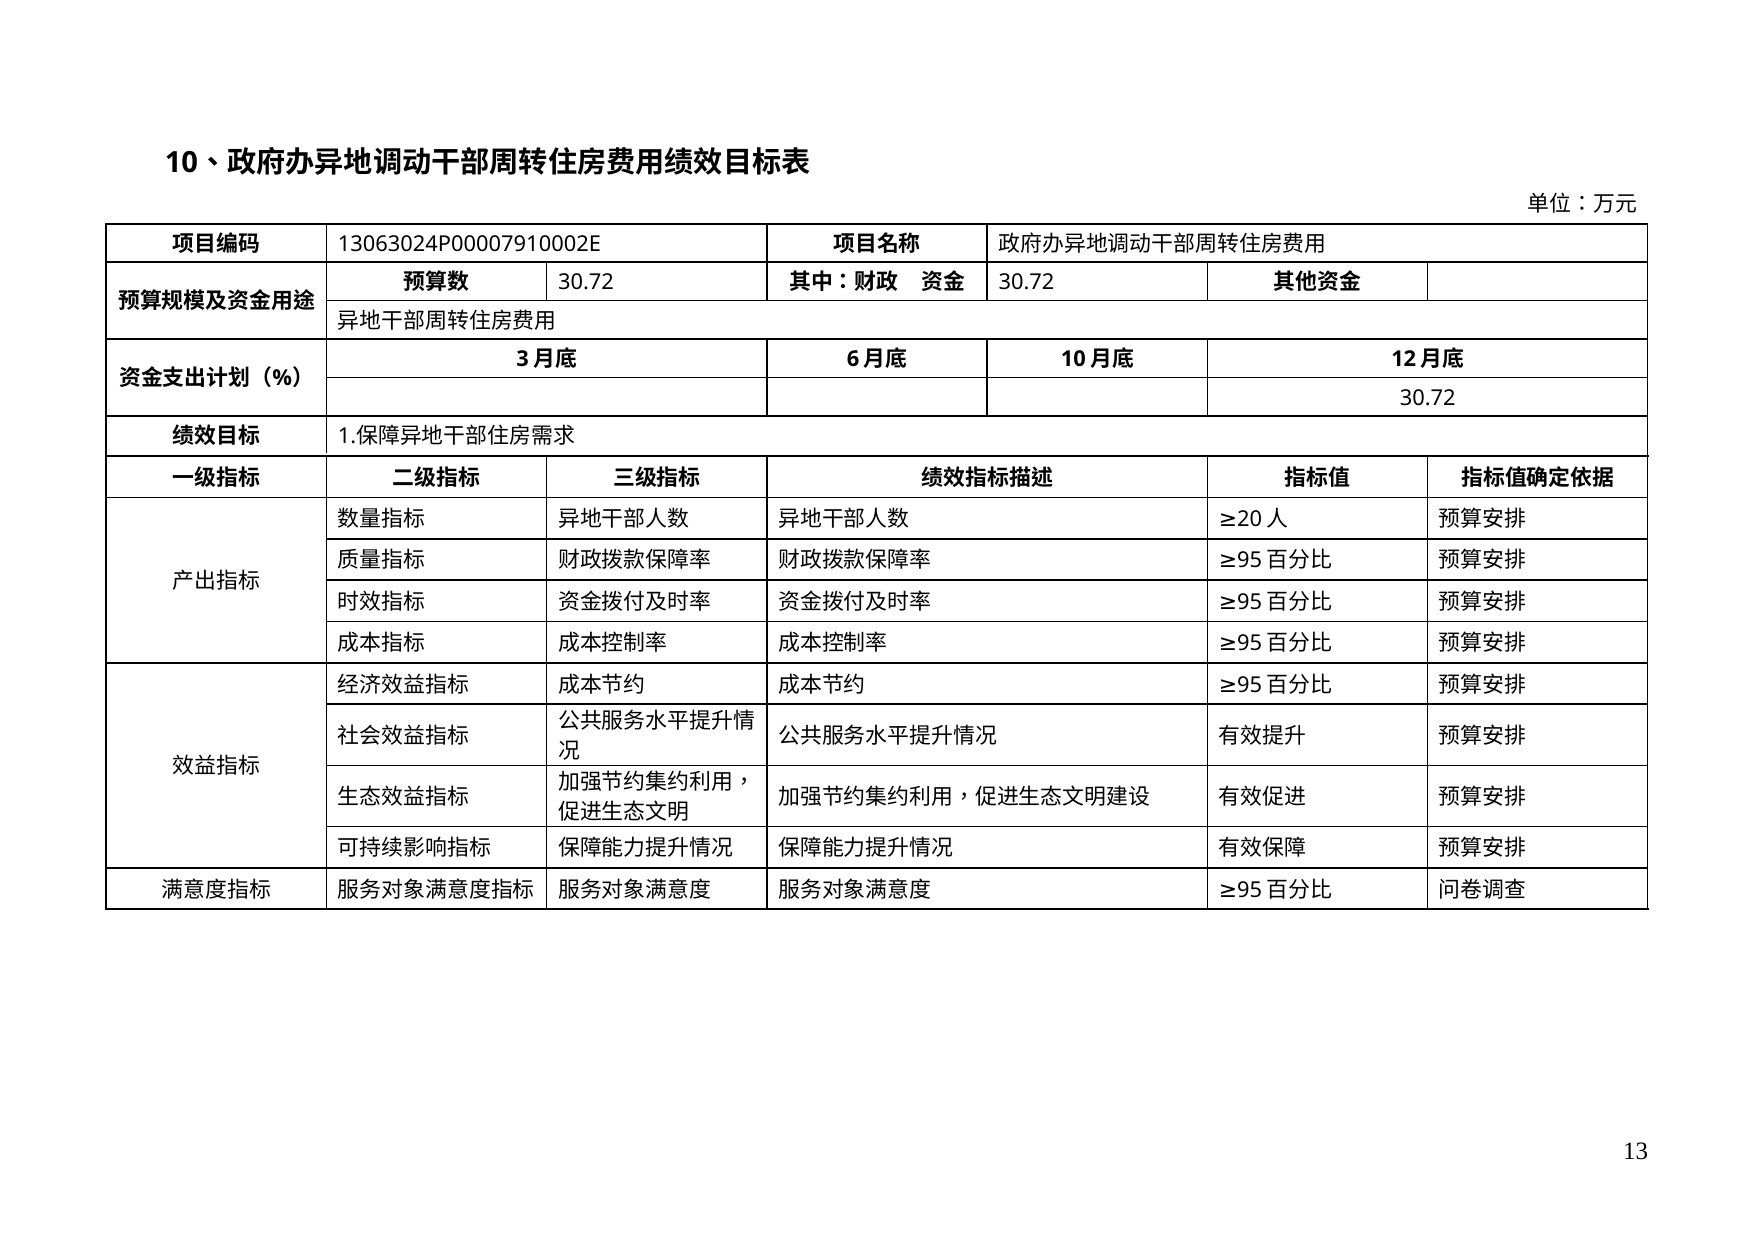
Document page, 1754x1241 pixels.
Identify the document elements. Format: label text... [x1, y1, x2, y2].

table_cell 30.72 [547, 263, 766, 300]
table_cell 经济效益指标 [327, 664, 546, 703]
table_cell 异地干部人数 [547, 498, 766, 538]
table_cell 3月底 [327, 340, 766, 377]
table_cell 项目编码 [107, 225, 326, 261]
table_cell 成本节约 [547, 664, 766, 703]
table_cell ≥95百分比 [1208, 869, 1427, 908]
table_cell 预算安排 [1428, 622, 1647, 662]
table_cell 问卷调查 [1428, 869, 1647, 908]
table_cell [327, 378, 766, 415]
table_header 三级指标 [547, 457, 766, 497]
table_cell 政府办异地调动干部周转住房费用 [988, 225, 1647, 261]
table_cell 质量指标 [327, 540, 546, 579]
table_cell ≥95百分比 [1208, 664, 1427, 703]
table_cell 6月底 [768, 340, 986, 377]
table_cell 加强节约集约利用，促进生态文明建设 [768, 766, 1207, 826]
table_cell ≥20人 [1208, 498, 1427, 538]
text 10、政府办异地调动干部周转住房费用绩效目标表 [106, 142, 1648, 181]
table_cell 加强节约集约利用，促进生态文明 [547, 766, 766, 826]
table_cell 预算安排 [1428, 498, 1647, 538]
table_cell 异地干部人数 [768, 498, 1207, 538]
table_cell 预算安排 [1428, 664, 1647, 703]
table_header 一级指标 [107, 457, 326, 497]
table_cell 其他资金 [1208, 263, 1427, 300]
table_header 指标值确定依据 [1428, 457, 1647, 497]
table_cell 项目名称 [768, 225, 986, 261]
table_cell 有效促进 [1208, 766, 1427, 826]
table_cell 财政拨款保障率 [547, 540, 766, 579]
table_cell [768, 378, 986, 415]
table_cell 预算安排 [1428, 581, 1647, 621]
table_cell 资金拨付及时率 [768, 581, 1207, 621]
table_cell 预算数 [327, 263, 546, 300]
table_cell 有效提升 [1208, 705, 1427, 764]
table_cell 预算规模及资金用途 [107, 263, 326, 338]
table_cell 预算安排 [1428, 827, 1647, 867]
table_header 绩效指标描述 [768, 457, 1207, 497]
table_cell 产出指标 [107, 498, 326, 662]
table_header 单位：万元 [107, 183, 1647, 223]
table_cell 时效指标 [327, 581, 546, 621]
table_cell 生态效益指标 [327, 766, 546, 826]
table_cell ≥95百分比 [1208, 540, 1427, 579]
table_cell ≥95百分比 [1208, 581, 1427, 621]
table_cell 服务对象满意度指标 [327, 869, 546, 908]
table_header 指标值 [1208, 457, 1427, 497]
table_cell 其中：财政 资金 [768, 263, 986, 300]
table_cell 服务对象满意度 [547, 869, 766, 908]
table_cell 效益指标 [107, 664, 326, 867]
table_cell 12月底 [1208, 340, 1647, 377]
table_cell 成本节约 [768, 664, 1207, 703]
table_cell 财政拨款保障率 [768, 540, 1207, 579]
table_cell 30.72 [988, 263, 1207, 300]
table_cell 绩效目标 [107, 417, 326, 453]
table_cell 公共服务水平提升情况 [768, 705, 1207, 764]
table_cell [1428, 263, 1647, 300]
table_cell 保障能力提升情况 [768, 827, 1207, 867]
table_cell 13063024P00007910002E [327, 225, 766, 261]
table_header 二级指标 [327, 457, 546, 497]
table_cell [988, 378, 1207, 415]
table_cell 保障能力提升情况 [547, 827, 766, 867]
table_cell 社会效益指标 [327, 705, 546, 764]
table_cell 1.保障异地干部住房需求 [327, 417, 1647, 453]
table_cell 30.72 [1208, 378, 1647, 415]
table_cell 预算安排 [1428, 766, 1647, 826]
table_cell 成本指标 [327, 622, 546, 662]
table_cell 可持续影响指标 [327, 827, 546, 867]
table_cell 10月底 [988, 340, 1207, 377]
table_cell 数量指标 [327, 498, 546, 538]
table_cell 服务对象满意度 [768, 869, 1207, 908]
table_cell 公共服务水平提升情况 [547, 705, 766, 764]
table_cell 有效保障 [1208, 827, 1427, 867]
table_cell 成本控制率 [547, 622, 766, 662]
table_cell 异地干部周转住房费用 [327, 301, 1647, 338]
table_cell 预算安排 [1428, 705, 1647, 764]
table_cell 资金拨付及时率 [547, 581, 766, 621]
table_cell ≥95百分比 [1208, 622, 1427, 662]
table_cell 满意度指标 [107, 869, 326, 908]
table_cell 成本控制率 [768, 622, 1207, 662]
table_cell 预算安排 [1428, 540, 1647, 579]
table_cell 资金支出计划（%） [107, 340, 326, 415]
